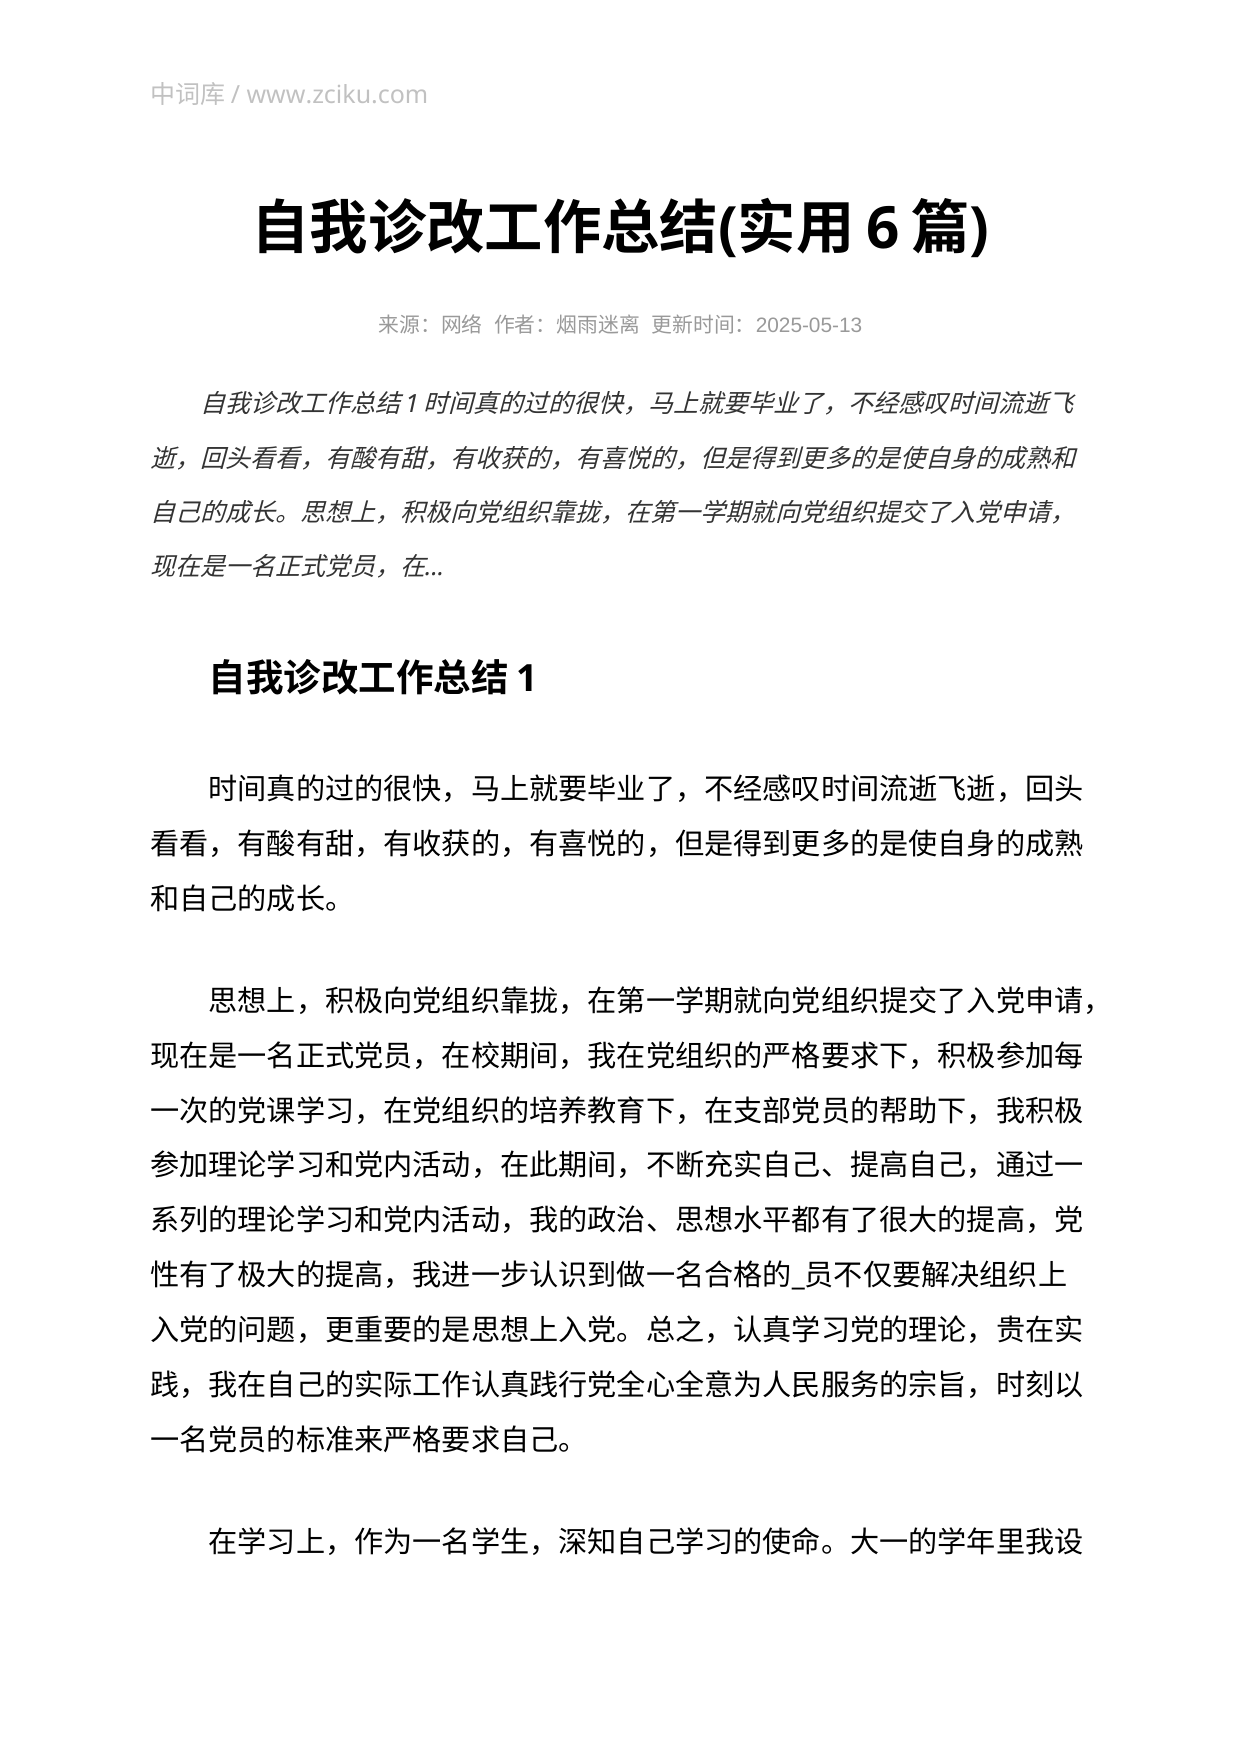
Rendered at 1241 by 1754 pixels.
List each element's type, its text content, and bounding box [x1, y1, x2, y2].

text 自我诊改工作总结1时间真的过的很快，马上就要毕业了，不经感叹时间流逝飞逝，回头看看，有酸有甜，有收获的，有喜悦的，但是得到更多的是使自身的成熟和自己的成长。思想上，积极向党组织靠拢，在第一学期就向党组织提交了入党申请，现在是一名正式党员，在... [150, 384, 1090, 583]
text 来源：网络 作者：烟雨迷离 更新时间：2025-05-13 [150, 313, 1090, 337]
text 自我诊改工作总结1 [150, 648, 1090, 703]
text 时间真的过的很快，马上就要毕业了，不经感叹时间流逝飞逝，回头看看，有酸有甜，有收获的，有喜悦的，但是得到更多的是使自身的成熟和自己的成长。 [150, 766, 1090, 918]
subtitle 自我诊改工作总结(实用6篇) [150, 181, 1090, 266]
text 思想上，积极向党组织靠拢，在第一学期就向党组织提交了入党申请，现在是一名正式党员，在校期间，我在党组织的严格要求下，积极参加每一次的党课学习，在党组织的培养教育下，在支部党员的帮助下，我积极参加理论学习和党内活动，在此期间，不断充实自己、提高自己，通过一系列的理论学习和党内活动，我的政治、思想水平都有了很大的提高，党性有了极大的提高，我进一步认识到做一名合格的_员不仅要解决组织上入党的问题，更重要的是思想上入党。总之，认真学习党的理论，贵在实践，我在自己的实际工作认真践行党全心全意为人民服务的宗旨，时刻以一名党员的标准来严格要求自己。 [150, 977, 1090, 1459]
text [150, 1518, 1090, 1561]
